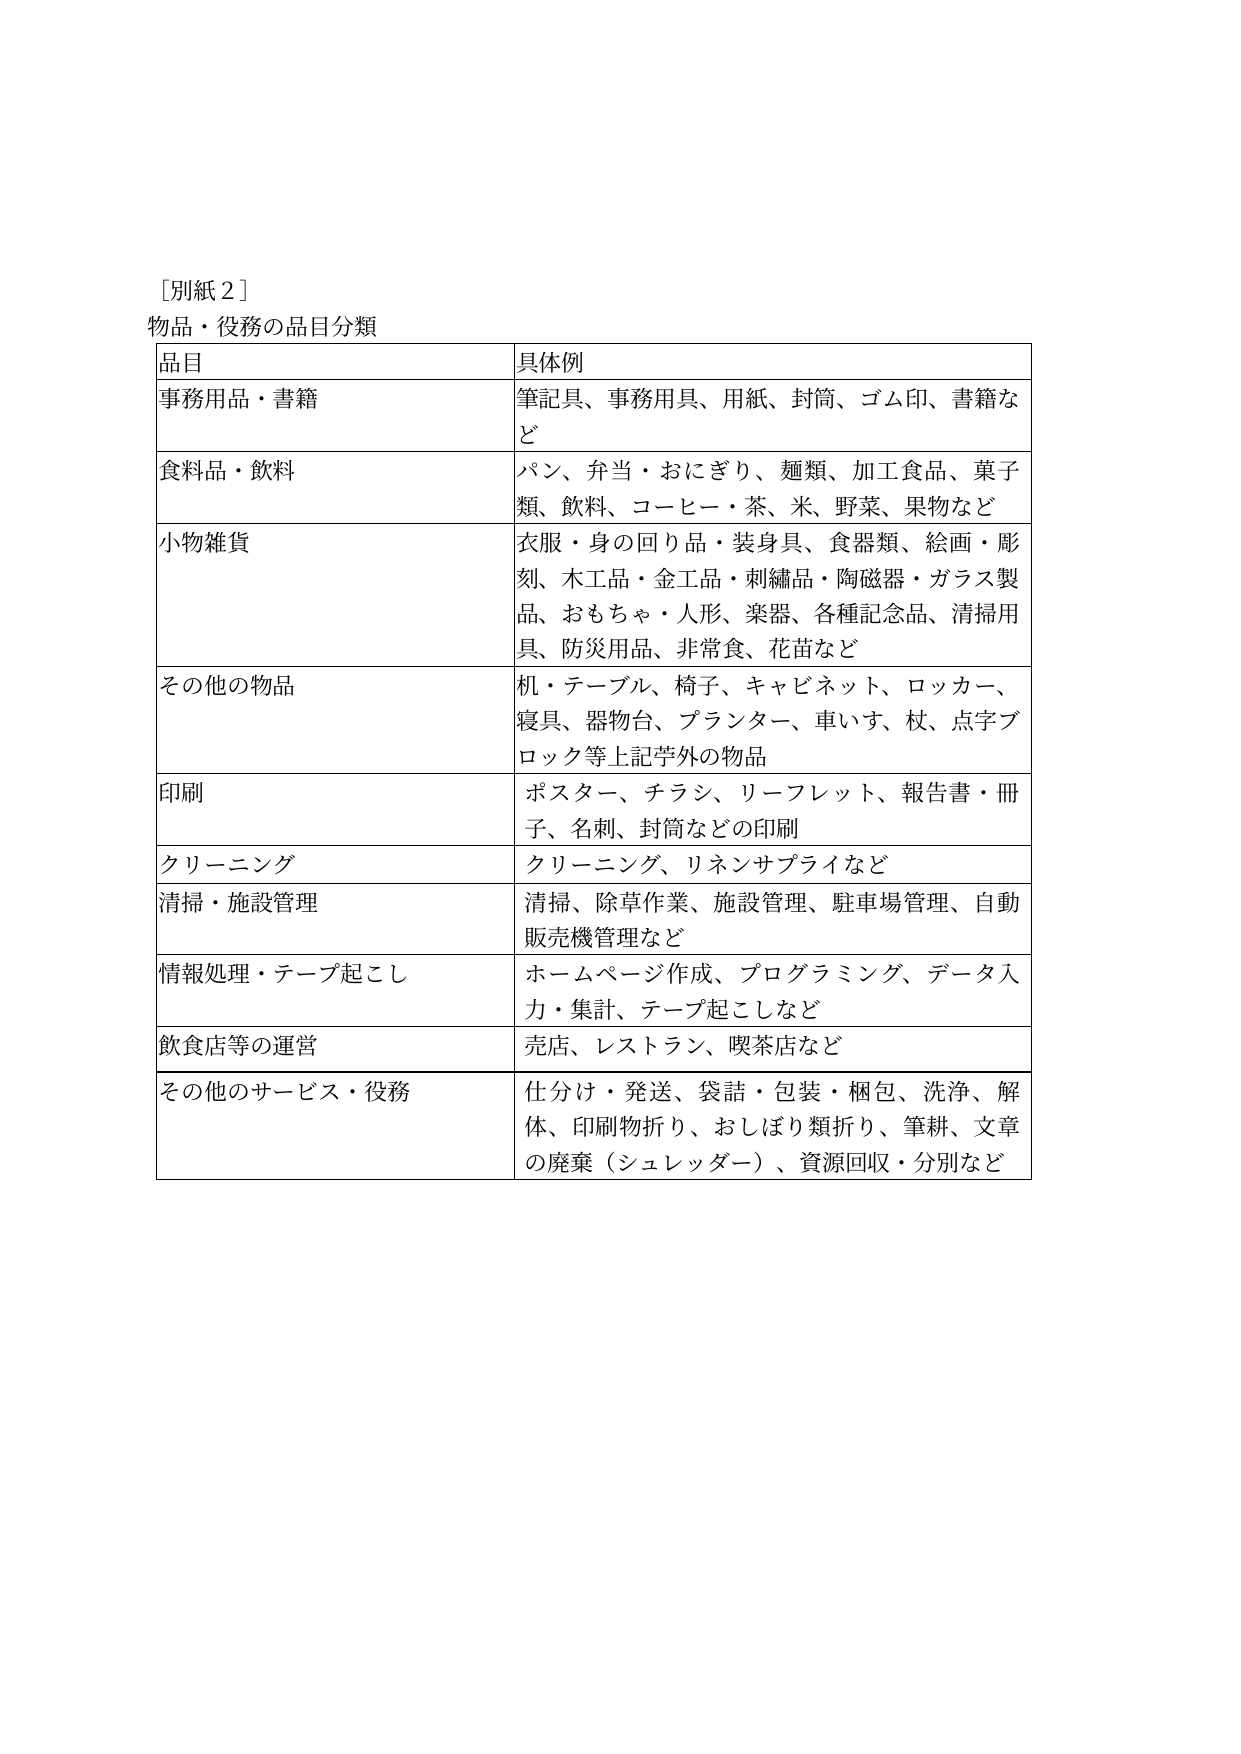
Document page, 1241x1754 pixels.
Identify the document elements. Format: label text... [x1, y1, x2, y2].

table_cell 印刷 [157, 774, 514, 845]
table_cell ポスター、チラシ、リーフレット、報告書・冊子、名刺、封筒などの印刷 [515, 774, 1031, 845]
table_cell 清掃、除草作業、施設管理、駐車場管理、自動販売機管理など [515, 884, 1031, 954]
table_cell クリーニング、リネンサプライなど [515, 846, 1031, 882]
table_cell 仕分け・発送、袋詰・包装・梱包、洗浄、解体、印刷物折り、おしぼり類折り、筆耕、文章の廃棄（シュレッダー）、資源回収・分別など [515, 1073, 1031, 1179]
text 物品・役務の品目分類 [148, 307, 1092, 343]
table_header 品目 [157, 344, 514, 379]
table_cell 筆記具、事務用具、用紙、封筒、ゴム印、書籍など [515, 380, 1031, 451]
table_cell 事務用品・書籍 [157, 380, 514, 451]
table_cell 食料品・飲料 [157, 452, 514, 523]
table_cell 情報処理・テープ起こし [157, 955, 514, 1026]
table_cell 衣服・身の回り品・装身具、食器類、絵画・彫刻、木工品・金工品・刺繡品・陶磁器・ガラス製品、おもちゃ・人形、楽器、各種記念品、清掃用具、防災用品、非常食、花苗など [515, 524, 1031, 666]
table_cell ホームページ作成、プログラミング、データ入力・集計、テープ起こしなど [515, 955, 1031, 1026]
table_cell 小物雑貨 [157, 524, 514, 666]
table_cell 清掃・施設管理 [157, 884, 514, 954]
table_cell その他の物品 [157, 667, 514, 773]
table_header 具体例 [515, 344, 1031, 379]
table_cell 飲食店等の運営 [157, 1027, 514, 1071]
table_cell 机・テーブル、椅子、キャビネット、ロッカー、寝具、器物台、プランター、車いす、杖、点字ブロック等上記苧外の物品 [515, 667, 1031, 773]
table_cell クリーニング [157, 846, 514, 882]
table_cell 売店、レストラン、喫茶店など [515, 1027, 1031, 1071]
table_cell その他のサービス・役務 [157, 1073, 514, 1179]
text ［別紙２］ [148, 272, 1092, 307]
table_cell パン、弁当・おにぎり、麺類、加工食品、菓子類、飲料、コーヒー・茶、米、野菜、果物など [515, 452, 1031, 523]
